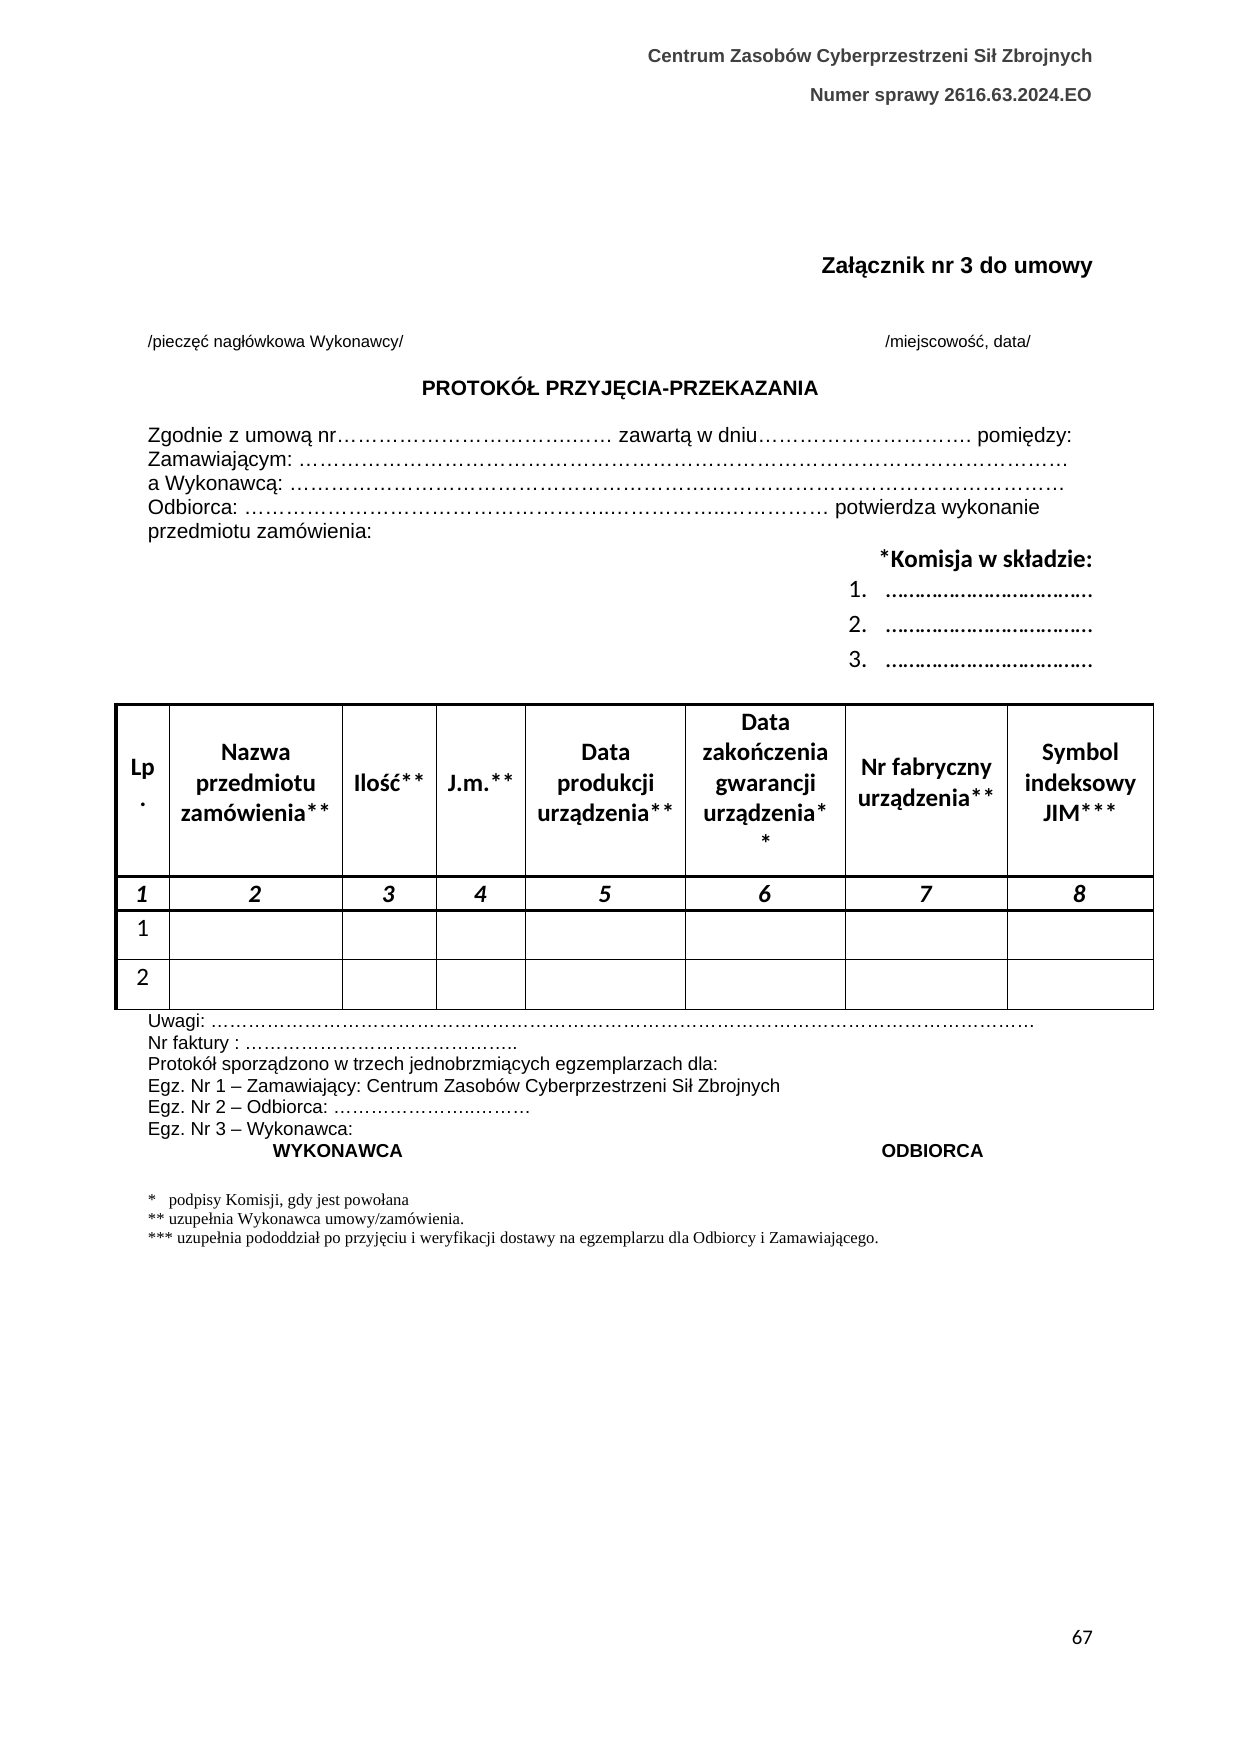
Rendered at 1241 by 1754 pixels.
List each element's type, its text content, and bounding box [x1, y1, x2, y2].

table_header J.m.** [437, 706, 525, 875]
table_header Data zakończenia gwarancji urządzenia** [686, 706, 845, 875]
table_cell 1 [118, 878, 169, 908]
table_cell 2 [118, 960, 169, 1009]
table_header Nr fabryczny urządzenia** [846, 706, 1007, 875]
text a Wykonawcą: …………………………………………………….…………………………………………… [148, 471, 1093, 495]
table_cell 1 [118, 912, 169, 959]
table_header Symbol indeksowy JIM*** [1008, 706, 1153, 875]
text Załącznik nr 3 do umowy [148, 252, 1093, 278]
list ……………………………… [221, 573, 1093, 604]
text PROTOKÓŁ PRZYJĘCIA-PRZEKAZANIA [148, 375, 1093, 399]
table_cell 2 [170, 878, 342, 908]
table_cell 8 [1008, 878, 1153, 908]
table_cell [343, 960, 436, 1009]
list ……………………………… [221, 608, 1093, 639]
table_cell [1008, 912, 1153, 959]
table_cell 5 [526, 878, 685, 908]
table_cell [846, 912, 1007, 959]
text Zgodnie z umową nr…………………………….…… zawartą w dniu…………………………. pomiędzy: [148, 423, 1093, 447]
table_cell [343, 912, 436, 959]
text /pieczęć nagłówkowa Wykonawcy/ /miejscowość, data/ [148, 332, 1093, 351]
text Nr faktury : …………………………………….. [148, 1032, 1093, 1053]
text WYKONAWCA ODBIORCA [148, 1139, 1093, 1161]
table_cell [437, 912, 525, 959]
table_cell 4 [437, 878, 525, 908]
text Egz. Nr 3 – Wykonawca: [148, 1118, 1093, 1139]
list ……………………………… [221, 643, 1093, 674]
text ** uzupełnia Wykonawca umowy/zamówienia. [148, 1209, 1093, 1228]
text * podpisy Komisji, gdy jest powołana [148, 1190, 1093, 1209]
table_cell [1008, 960, 1153, 1009]
table_cell [526, 960, 685, 1009]
table_header Ilość** [343, 706, 436, 875]
text *Komisja w składzie: [148, 543, 1093, 573]
text *** uzupełnia pododdział po przyjęciu i weryfikacji dostawy na egzemplarzu dla Odbiorcy i Zamawiającego. [148, 1228, 1093, 1247]
table_header Data produkcji urządzenia** [526, 706, 685, 875]
table_header Nazwa przedmiotu zamówienia** [170, 706, 342, 875]
table_header Lp. [118, 706, 169, 875]
table_cell [846, 960, 1007, 1009]
table_cell 6 [686, 878, 845, 908]
text Egz. Nr 1 – Zamawiający: Centrum Zasobów Cyberprzestrzeni Sił Zbrojnych [148, 1075, 1093, 1096]
table_cell [437, 960, 525, 1009]
text Egz. Nr 2 – Odbiorca: …………………..……… [148, 1096, 1093, 1118]
text Zamawiającym: ………………………………………………………………………………………………… [148, 447, 1093, 471]
text Odbiorca: ……………………………………………..……………..…………… potwierdza wykonanie przedmiotu zamówienia: [148, 495, 1093, 543]
table_cell 7 [846, 878, 1007, 908]
table_cell [170, 960, 342, 1009]
table_cell [170, 912, 342, 959]
table_cell [526, 912, 685, 959]
table_cell 3 [343, 878, 436, 908]
text Protokół sporządzono w trzech jednobrzmiących egzemplarzach dla: [148, 1053, 1093, 1075]
table_cell [686, 960, 845, 1009]
table_cell [686, 912, 845, 959]
text Uwagi: …………………………………………………………………………………………………………………… [148, 1010, 1093, 1032]
